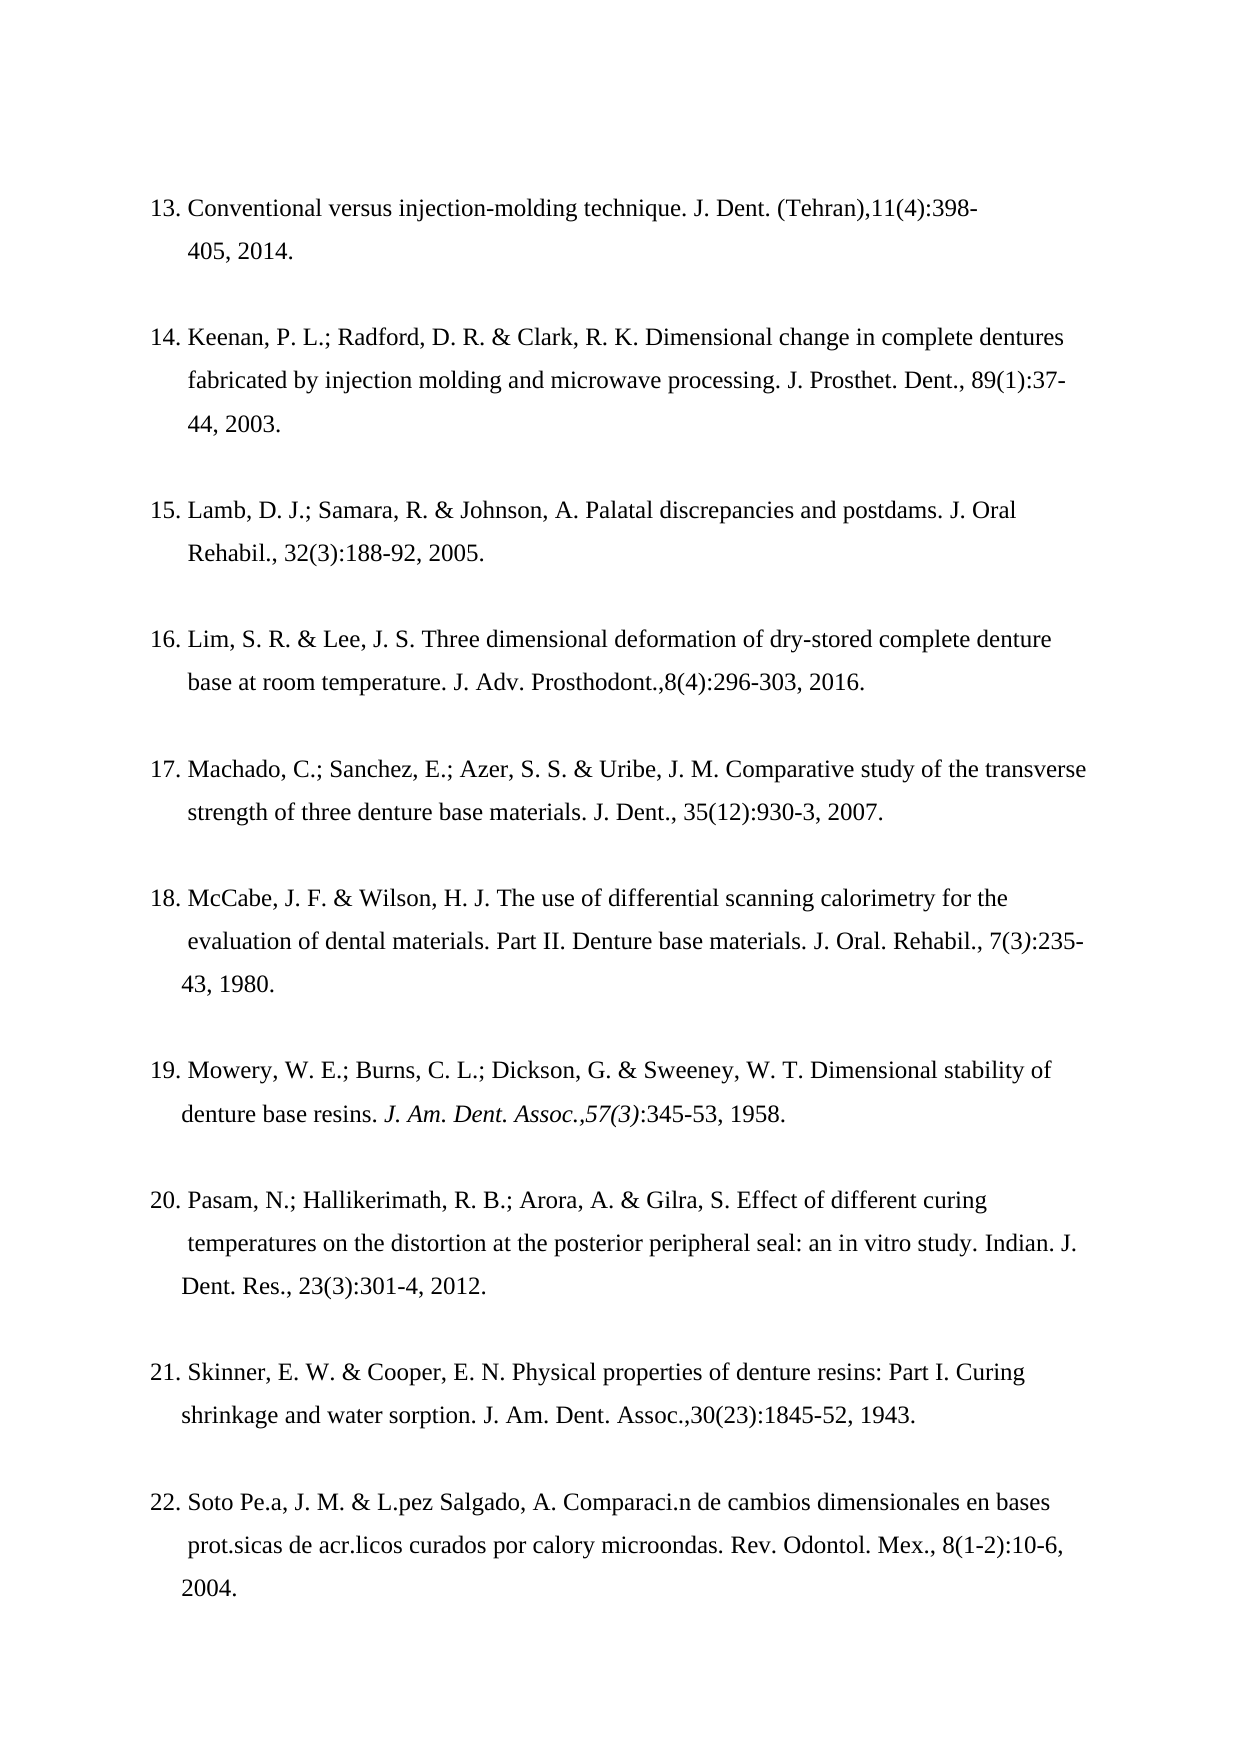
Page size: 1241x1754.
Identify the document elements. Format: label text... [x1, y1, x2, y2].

text temperatures on the distortion at the posterior peripheral seal: an in vitro study. Indian. J. [150, 1228, 1090, 1257]
text 405, 2014. [150, 236, 1090, 265]
text prot.sicas de acr.licos curados por calory microondas. Rev. Odontol. Mex., 8(1-2):10-6, [150, 1530, 1090, 1559]
text 18. McCabe, J. F. & Wilson, H. J. The use of differential scanning calorimetry for the [150, 883, 1090, 912]
text 14. Keenan, P. L.; Radford, D. R. & Clark, R. K. Dimensional change in complete dentures [150, 322, 1090, 351]
text 43, 1980. [150, 969, 1090, 998]
text 21. Skinner, E. W. & Cooper, E. N. Physical properties of denture resins: Part I. Curing [150, 1357, 1090, 1386]
text shrinkage and water sorption. J. Am. Dent. Assoc.,30(23):1845-52, 1943. [150, 1401, 1090, 1429]
text 16. Lim, S. R. & Lee, J. S. Three dimensional deformation of dry-stored complete denture [150, 624, 1090, 653]
text 13. Conventional versus injection-molding technique. J. Dent. (Tehran),11(4):398- [150, 193, 1090, 222]
text 22. Soto Pe.a, J. M. & L.pez Salgado, A. Comparaci.n de cambios dimensionales en bases [150, 1487, 1090, 1516]
text 19. Mowery, W. E.; Burns, C. L.; Dickson, G. & Sweeney, W. T. Dimensional stability of [150, 1056, 1090, 1084]
text 15. Lamb, D. J.; Samara, R. & Johnson, A. Palatal discrepancies and postdams. J. Oral [150, 495, 1090, 524]
text fabricated by injection molding and microwave processing. J. Prosthet. Dent., 89(1):37- [150, 366, 1090, 394]
text 17. Machado, C.; Sanchez, E.; Azer, S. S. & Uribe, J. M. Comparative study of the transverse [150, 754, 1090, 782]
text denture base resins. J. Am. Dent. Assoc.,57(3):345-53, 1958. [150, 1099, 1090, 1127]
text 44, 2003. [150, 409, 1090, 437]
text Rehabil., 32(3):188-92, 2005. [150, 538, 1090, 567]
text base at room temperature. J. Adv. Prosthodont.,8(4):296-303, 2016. [150, 667, 1090, 696]
text 2004. [150, 1573, 1090, 1602]
text Dent. Res., 23(3):301-4, 2012. [150, 1271, 1090, 1300]
text strength of three denture base materials. J. Dent., 35(12):930-3, 2007. [150, 797, 1090, 826]
text 20. Pasam, N.; Hallikerimath, R. B.; Arora, A. & Gilra, S. Effect of different curing [150, 1185, 1090, 1214]
text evaluation of dental materials. Part II. Denture base materials. J. Oral. Rehabil., 7(3):235- [150, 926, 1090, 955]
